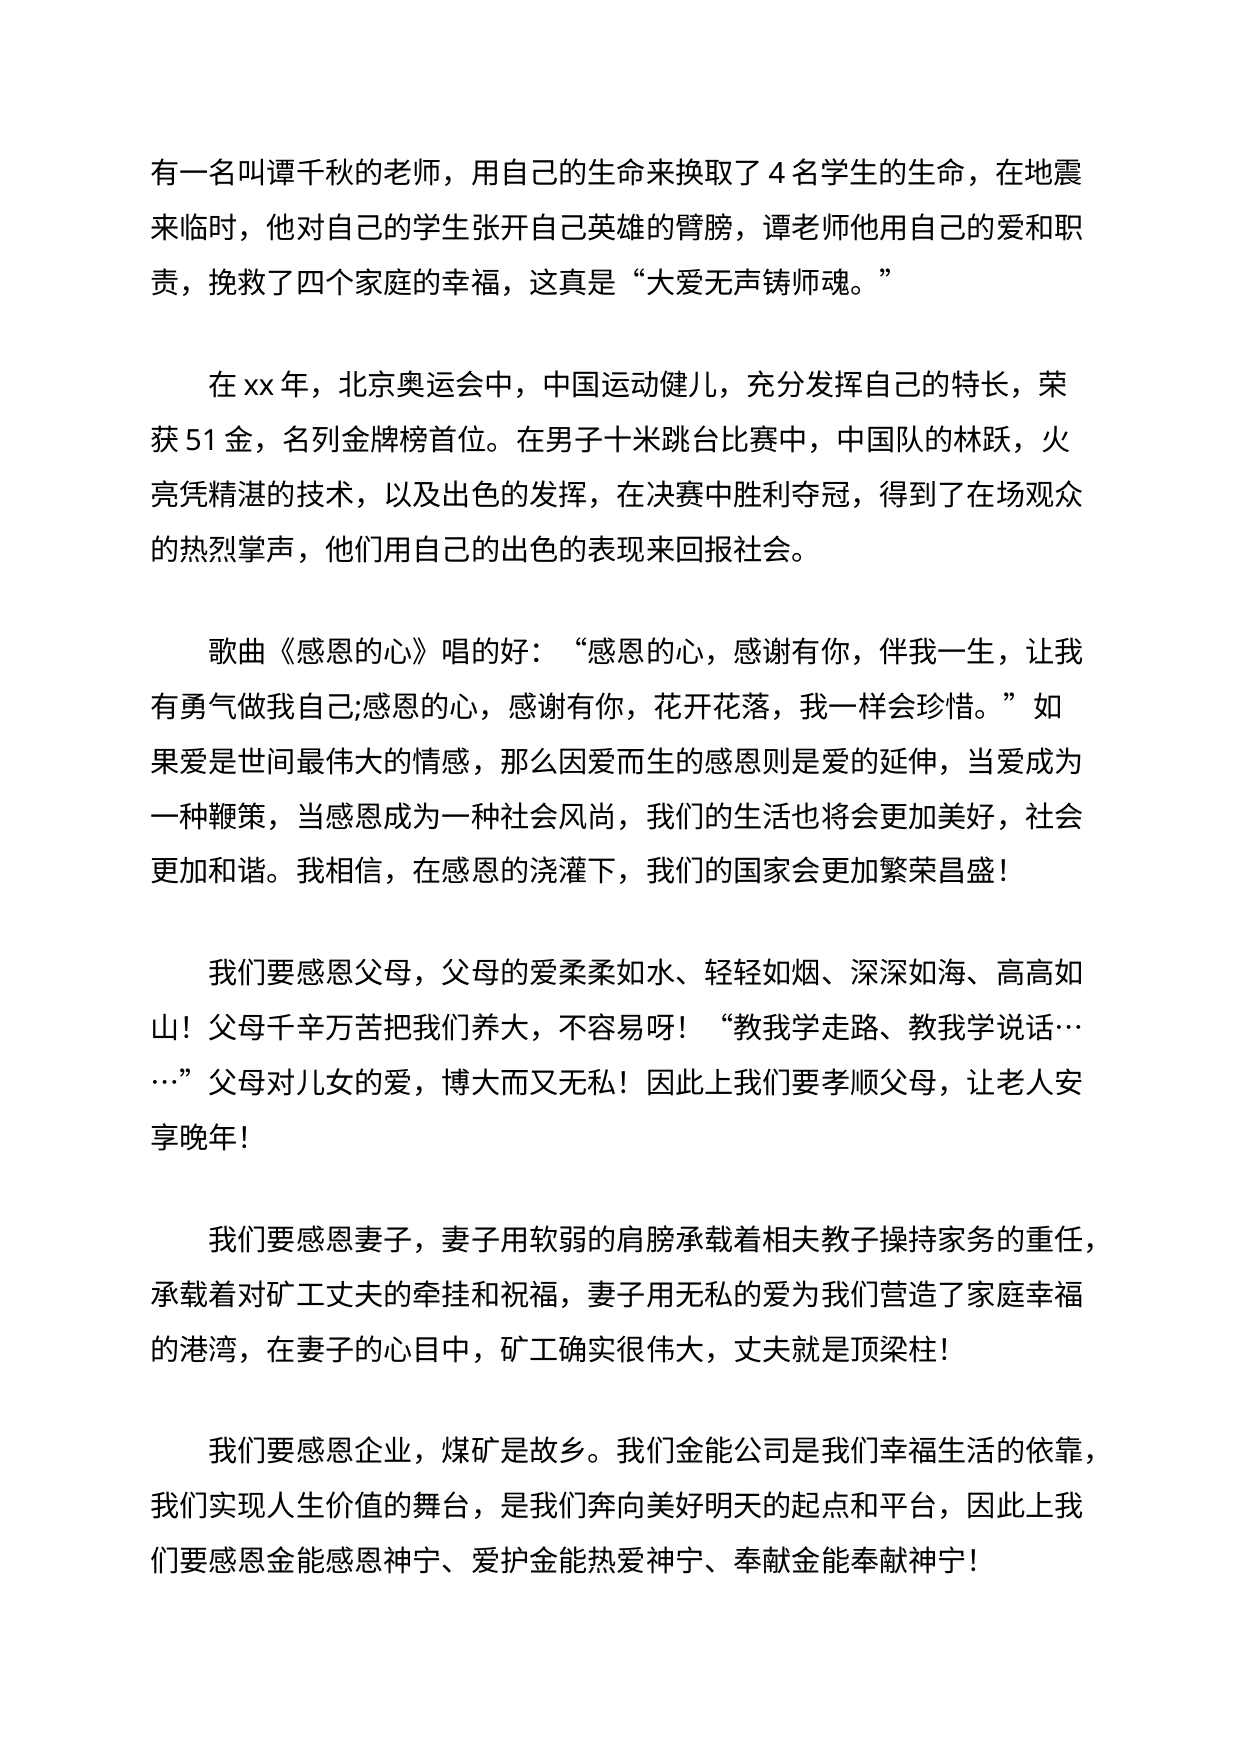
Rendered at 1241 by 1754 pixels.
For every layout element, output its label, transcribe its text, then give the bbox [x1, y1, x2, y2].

text 在xx年，北京奥运会中，中国运动健儿，充分发挥自己的特长，荣获51金，名列金牌榜首位。在男子十米跳台比赛中，中国队的林跃，火亮凭精湛的技术，以及出色的发挥，在决赛中胜利夺冠，得到了在场观众的热烈掌声，他们用自己的出色的表现来回报社会。 [150, 362, 1090, 569]
text 我们要感恩企业，煤矿是故乡。我们金能公司是我们幸福生活的依靠，我们实现人生价值的舞台，是我们奔向美好明天的起点和平台，因此上我们要感恩金能感恩神宁、爱护金能热爱神宁、奉献金能奉献神宁！ [150, 1428, 1090, 1580]
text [150, 150, 1090, 302]
text 歌曲《感恩的心》唱的好：“感恩的心，感谢有你，伴我一生，让我有勇气做我自己;感恩的心，感谢有你，花开花落，我一样会珍惜。”如果爱是世间最伟大的情感，那么因爱而生的感恩则是爱的延伸，当爱成为一种鞭策，当感恩成为一种社会风尚，我们的生活也将会更加美好，社会更加和谐。我相信，在感恩的浇灌下，我们的国家会更加繁荣昌盛！ [150, 628, 1090, 890]
text 我们要感恩父母，父母的爱柔柔如水、轻轻如烟、深深如海、高高如山！父母千辛万苦把我们养大，不容易呀！“教我学走路、教我学说话……”父母对儿女的爱，博大而又无私！因此上我们要孝顺父母，让老人安享晚年！ [150, 950, 1090, 1157]
text 我们要感恩妻子，妻子用软弱的肩膀承载着相夫教子操持家务的重任，承载着对矿工丈夫的牵挂和祝福，妻子用无私的爱为我们营造了家庭幸福的港湾，在妻子的心目中，矿工确实很伟大，丈夫就是顶梁柱！ [150, 1216, 1090, 1368]
